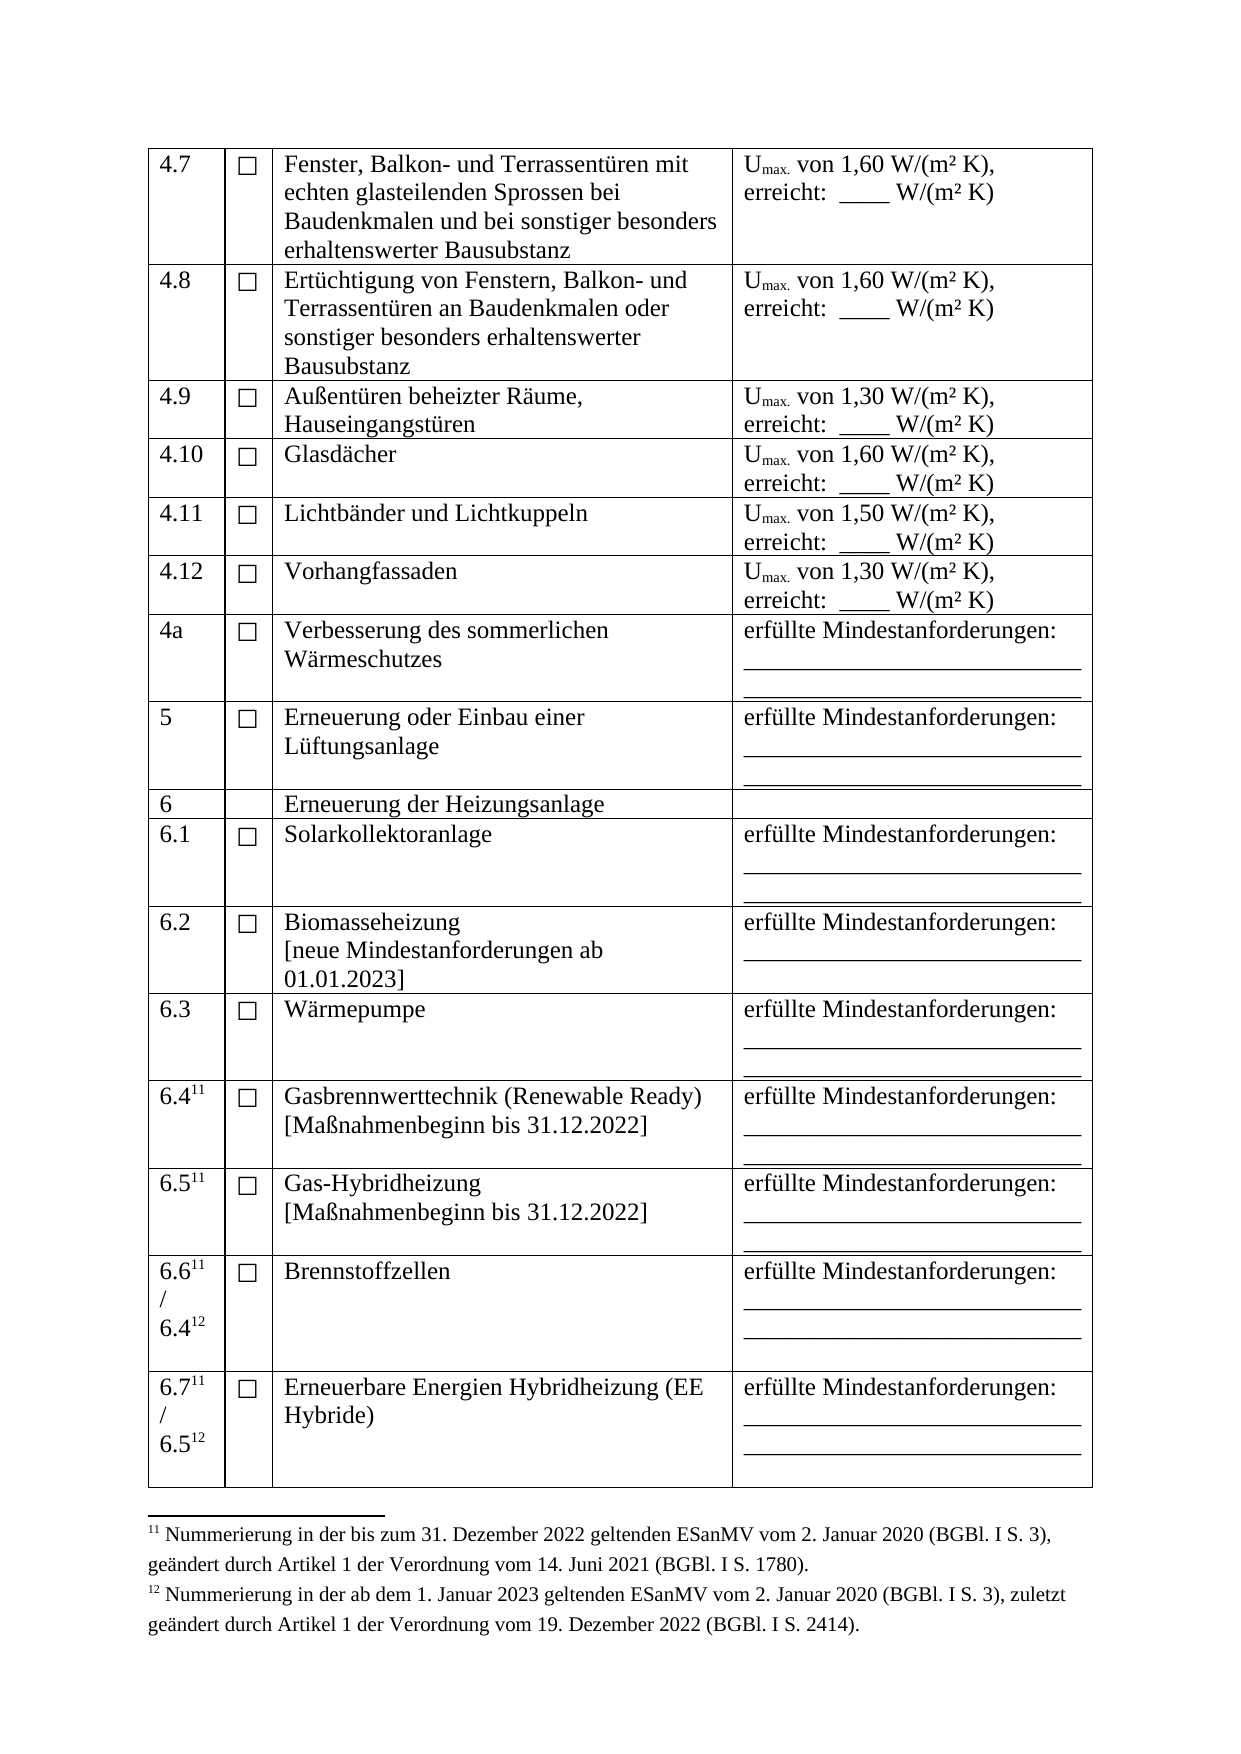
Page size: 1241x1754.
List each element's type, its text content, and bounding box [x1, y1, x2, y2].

table_cell [226, 994, 272, 1080]
table_cell [226, 1256, 272, 1371]
table_cell erfüllte Mindestanforderungen: ___________________________ ___________________________ [733, 819, 1092, 906]
table_cell [226, 1169, 272, 1255]
table_cell Fenster, Balkon- und Terrassentüren mit echten glasteilenden Sprossen bei Baudenkmalen und bei sonstiger besonders erhaltenswerter Bausubstanz [273, 149, 732, 264]
table_cell Brennstoffzellen [273, 1256, 732, 1371]
table_cell [226, 1372, 272, 1487]
table_cell Solarkollektoranlage [273, 819, 732, 906]
table_cell [733, 790, 1092, 818]
table_cell Erneuerung der Heizungsanlage [273, 790, 732, 818]
table_cell [226, 790, 272, 818]
table_cell 4.7 [149, 149, 224, 264]
table_cell 6.711 / 6.512 [149, 1372, 224, 1487]
table_cell erfüllte Mindestanforderungen: ___________________________ ___________________________ [733, 1169, 1092, 1255]
table_cell Lichtbänder und Lichtkuppeln [273, 498, 732, 555]
table_cell Umax. von 1,50 W/(m² K), erreicht: ____ W/(m² K) [733, 498, 1092, 555]
table_cell Gasbrennwerttechnik (Renewable Ready) [Maßnahmenbeginn bis 31.12.2022] [273, 1081, 732, 1167]
table_cell 4.11 [149, 498, 224, 555]
table_cell Wärmepumpe [273, 994, 732, 1080]
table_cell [733, 1372, 1092, 1487]
table_cell 4.8 [149, 265, 224, 380]
table_cell 6.2 [149, 907, 224, 993]
table_cell erfüllte Mindestanforderungen: ___________________________ ___________________________ [733, 615, 1092, 701]
table_cell Umax. von 1,60 W/(m² K), erreicht: ____ W/(m² K) [733, 265, 1092, 380]
table_cell 5 [149, 702, 224, 788]
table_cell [273, 1372, 732, 1487]
table_cell erfüllte Mindestanforderungen: ___________________________ ___________________________ [733, 994, 1092, 1080]
table_cell 6.4 [149, 1081, 224, 1167]
table_cell erfüllte Mindestanforderungen: ___________________________ [733, 907, 1092, 993]
table_cell [226, 1081, 272, 1167]
table_cell 6.3 [149, 994, 224, 1080]
table_cell Verbesserung des sommerlichen Wärmeschutzes [273, 615, 732, 701]
table_cell Glasdächer [273, 439, 732, 497]
table_cell [226, 907, 272, 993]
table_cell 4.9 [149, 381, 224, 438]
table_cell Erneuerung oder Einbau einer Lüftungsanlage [273, 702, 732, 788]
table_cell Umax. von 1,30 W/(m² K), erreicht: ____ W/(m² K) [733, 381, 1092, 438]
table_cell Biomasseheizung [neue Mindestanforderungen ab 01.01.2023] [273, 907, 732, 993]
table_cell [226, 819, 272, 906]
table_cell Umax. von 1,30 W/(m² K), erreicht: ____ W/(m² K) [733, 556, 1092, 614]
table_cell erfüllte Mindestanforderungen: ___________________________ ___________________________ [733, 1081, 1092, 1167]
table_cell 4.12 [149, 556, 224, 614]
table_cell 4a [149, 615, 224, 701]
table_cell 6.611 / 6.4 [149, 1256, 224, 1371]
table_cell Vorhangfassaden [273, 556, 732, 614]
table_cell Außentüren beheizter Räume, Hauseingangstüren [273, 381, 732, 438]
table_cell 6.511 [149, 1169, 224, 1255]
table_cell Ertüchtigung von Fenstern, Balkon- und Terrassentüren an Baudenkmalen oder sonstiger besonders erhaltenswerter Bausubstanz [273, 265, 732, 380]
table_cell Umax. von 1,60 W/(m² K), erreicht: ____ W/(m² K) [733, 439, 1092, 497]
table_cell Umax. von 1,60 W/(m² K), erreicht: ____ W/(m² K) [733, 149, 1092, 264]
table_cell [733, 1256, 1092, 1371]
table_cell Gas-Hybridheizung [Maßnahmenbeginn bis 31.12.2022] [273, 1169, 732, 1255]
table_cell 4.10 [149, 439, 224, 497]
table_cell erfüllte Mindestanforderungen: ___________________________ ___________________________ [733, 702, 1092, 788]
table_cell 6 [149, 790, 224, 818]
table_cell 6.1 [149, 819, 224, 906]
